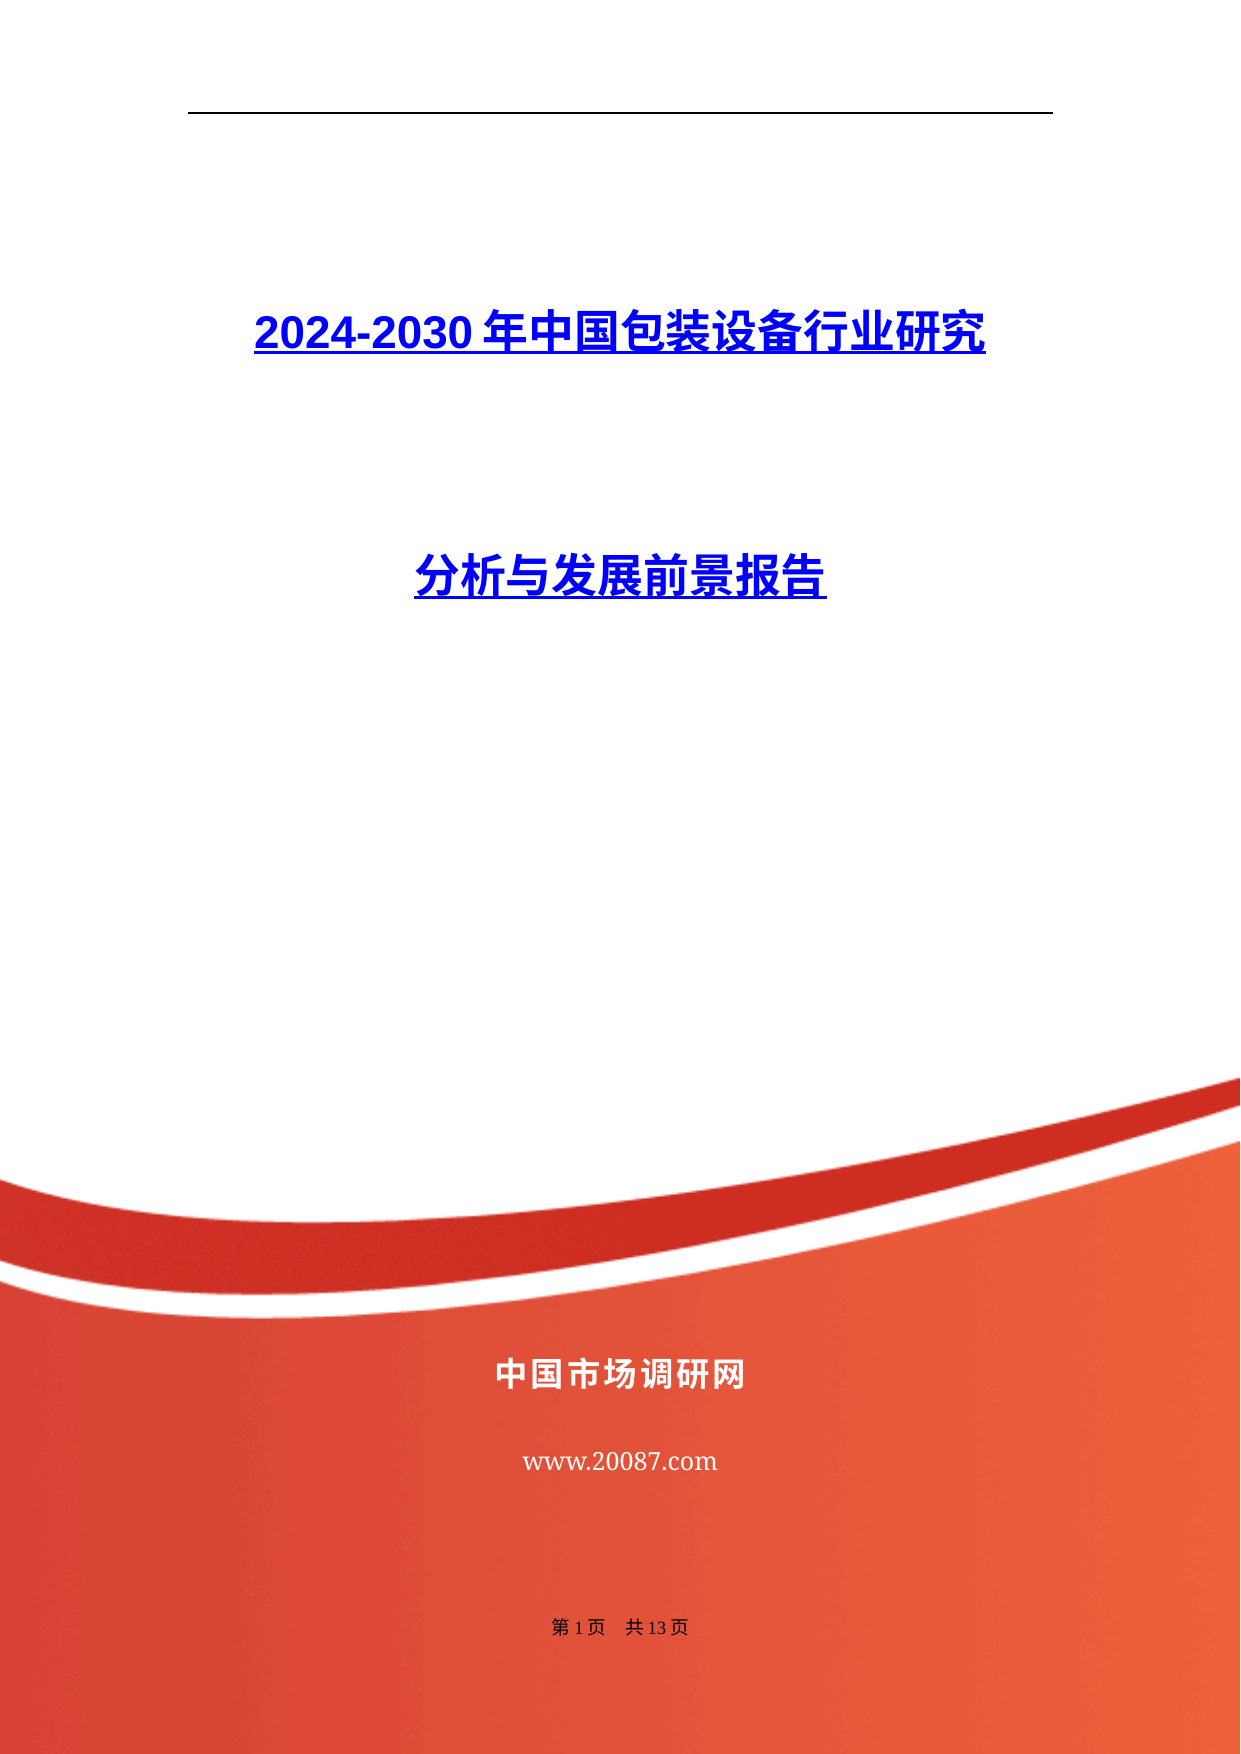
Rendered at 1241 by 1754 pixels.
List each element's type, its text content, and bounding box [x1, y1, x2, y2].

table_header 2024-2030年中国包装设备行业研究分析与发展前景报告 [188, 207, 1053, 773]
subtitle 中国市场调研网 [187, 1339, 1053, 1404]
text www.20087.com [187, 1428, 1053, 1493]
picture [0, 1006, 1241, 1754]
